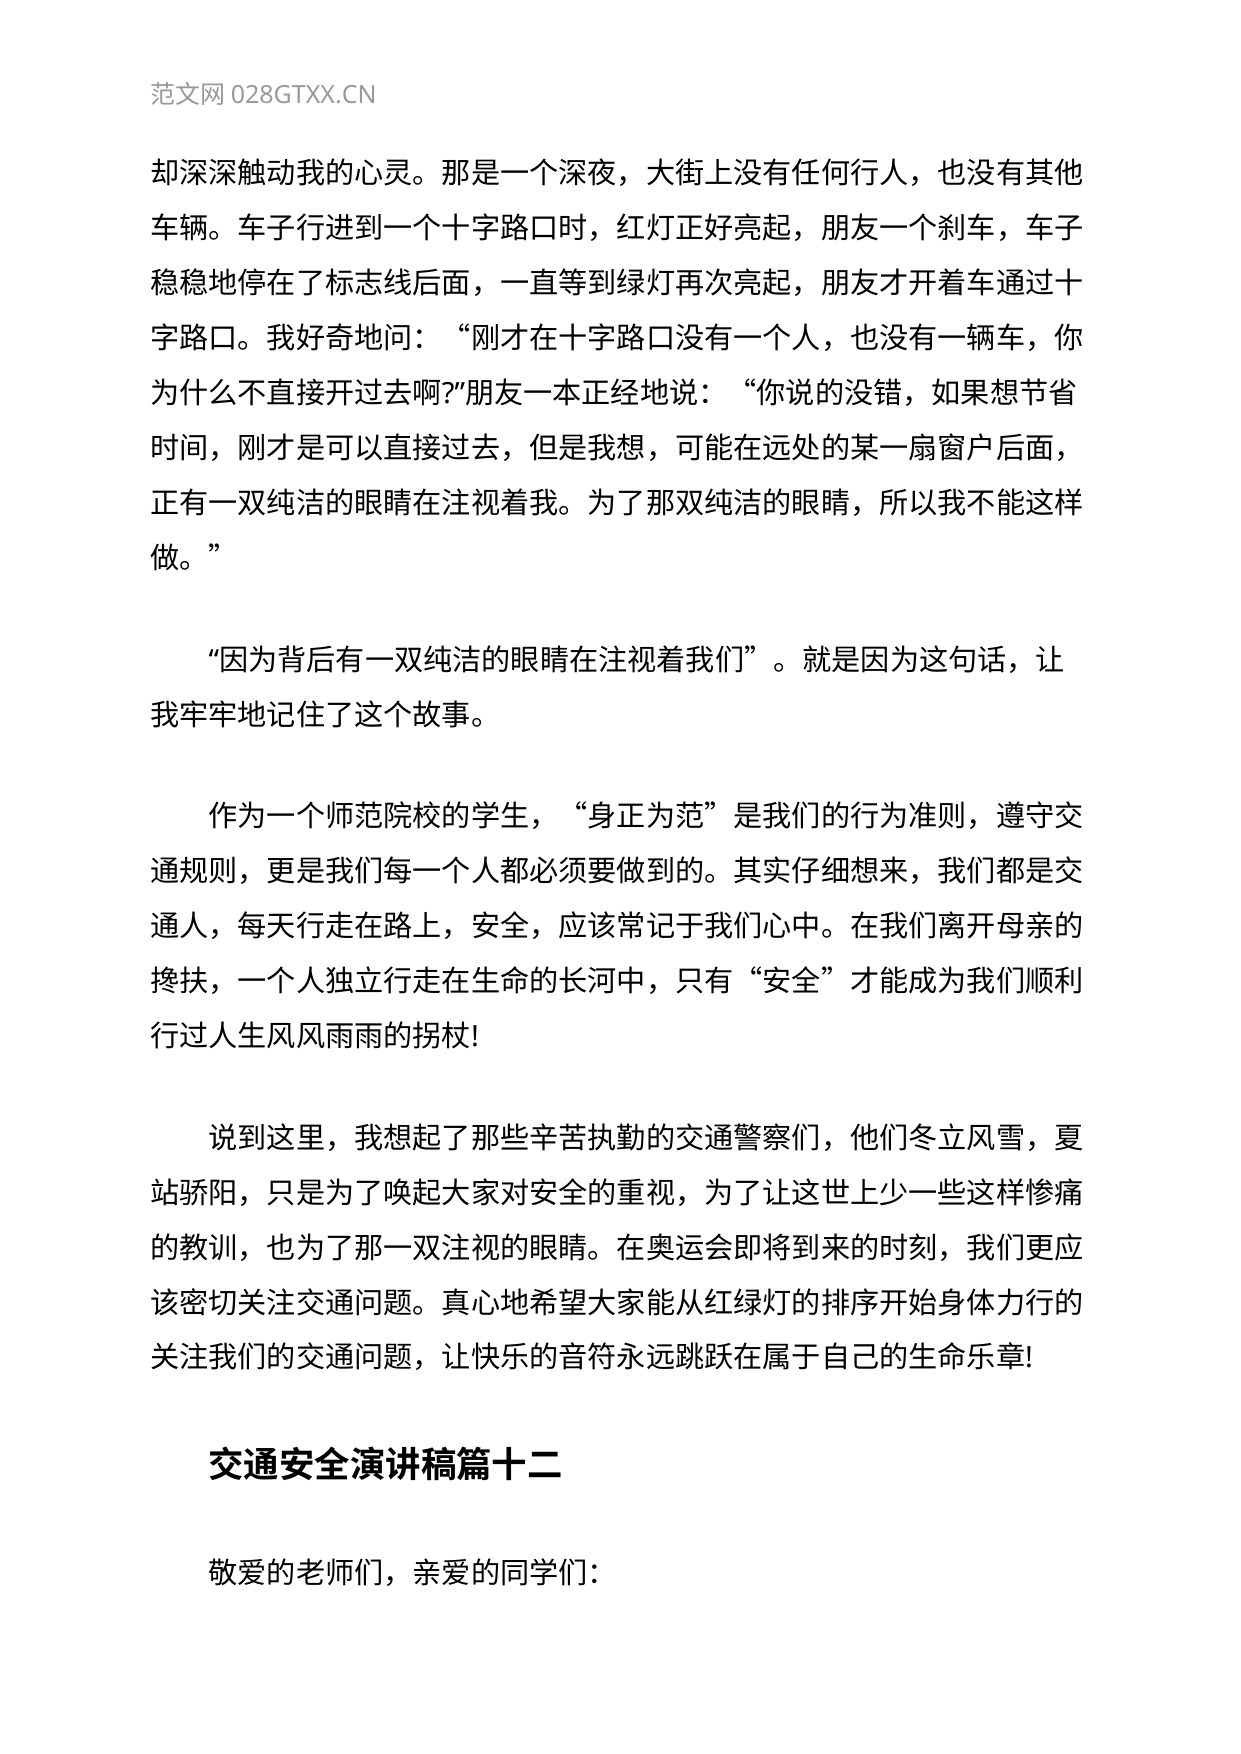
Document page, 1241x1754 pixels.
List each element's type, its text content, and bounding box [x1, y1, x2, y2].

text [150, 150, 1090, 577]
text 说到这里，我想起了那些辛苦执勤的交通警察们，他们冬立风雪，夏站骄阳，只是为了唤起大家对安全的重视，为了让这世上少一些这样惨痛的教训，也为了那一双注视的眼睛。在奥运会即将到来的时刻，我们更应该密切关注交通问题。真心地希望大家能从红绿灯的排序开始身体力行的关注我们的交通问题，让快乐的音符永远跳跃在属于自己的生命乐章! [150, 1114, 1090, 1376]
text 交通安全演讲稿篇十二 [150, 1436, 1090, 1487]
text 敬爱的老师们，亲爱的同学们： [150, 1549, 1090, 1592]
text “因为背后有一双纯洁的眼睛在注视着我们”。就是因为这句话，让我牢牢地记住了这个故事。 [150, 636, 1090, 733]
text 作为一个师范院校的学生，“身正为范”是我们的行为准则，遵守交通规则，更是我们每一个人都必须要做到的。其实仔细想来，我们都是交通人，每天行走在路上，安全，应该常记于我们心中。在我们离开母亲的搀扶，一个人独立行走在生命的长河中，只有“安全”才能成为我们顺利行过人生风风雨雨的拐杖! [150, 793, 1090, 1055]
